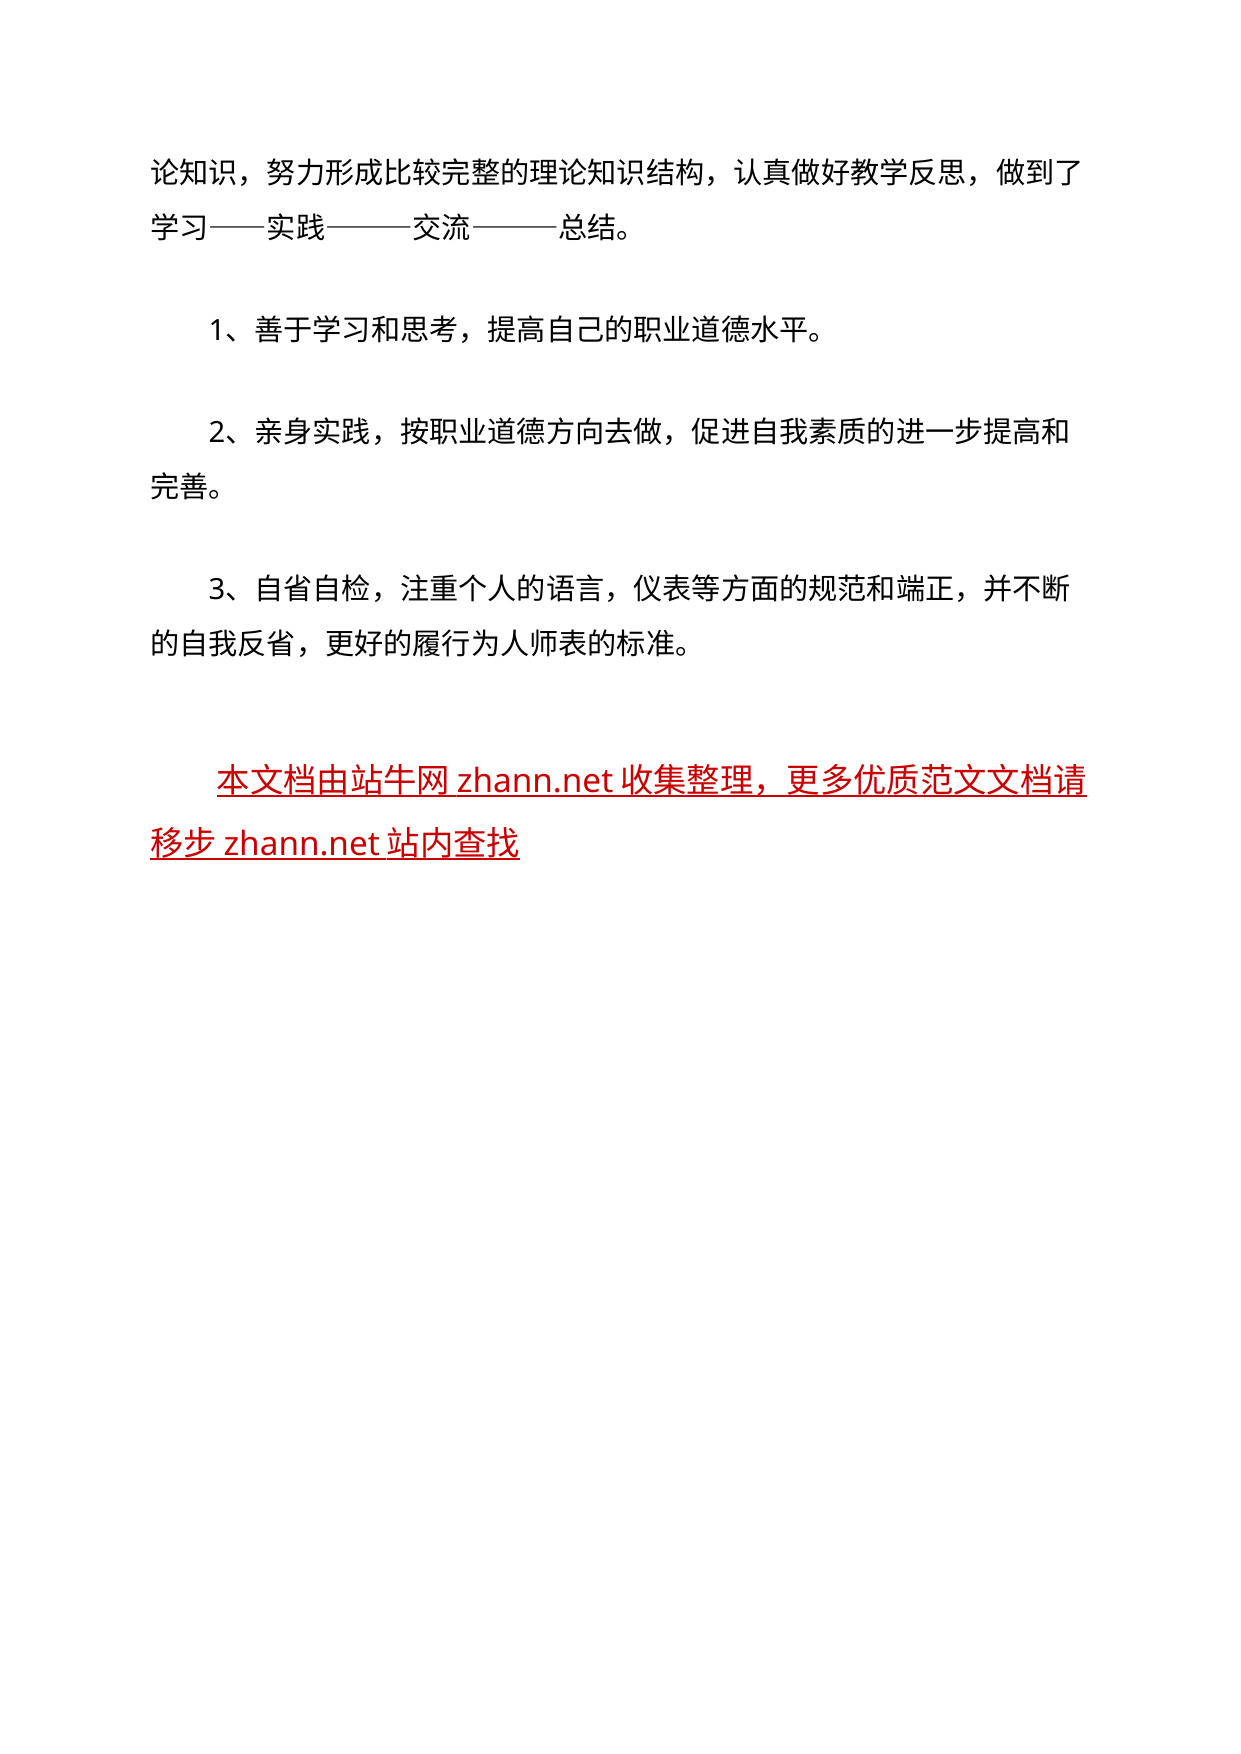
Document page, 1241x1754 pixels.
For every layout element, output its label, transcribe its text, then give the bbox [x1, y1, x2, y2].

text 1、善于学习和思考，提高自己的职业道德水平。 [150, 307, 1090, 349]
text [150, 150, 1090, 247]
text 本文档由站牛网zhann.net收集整理，更多优质范文文档请移步zhann.net站内查找 [150, 753, 1090, 865]
text 2、亲身实践，按职业道德方向去做，促进自我素质的进一步提高和完善。 [150, 409, 1090, 506]
text 3、自省自检，注重个人的语言，仪表等方面的规范和端正，并不断的自我反省，更好的履行为人师表的标准。 [150, 565, 1090, 663]
